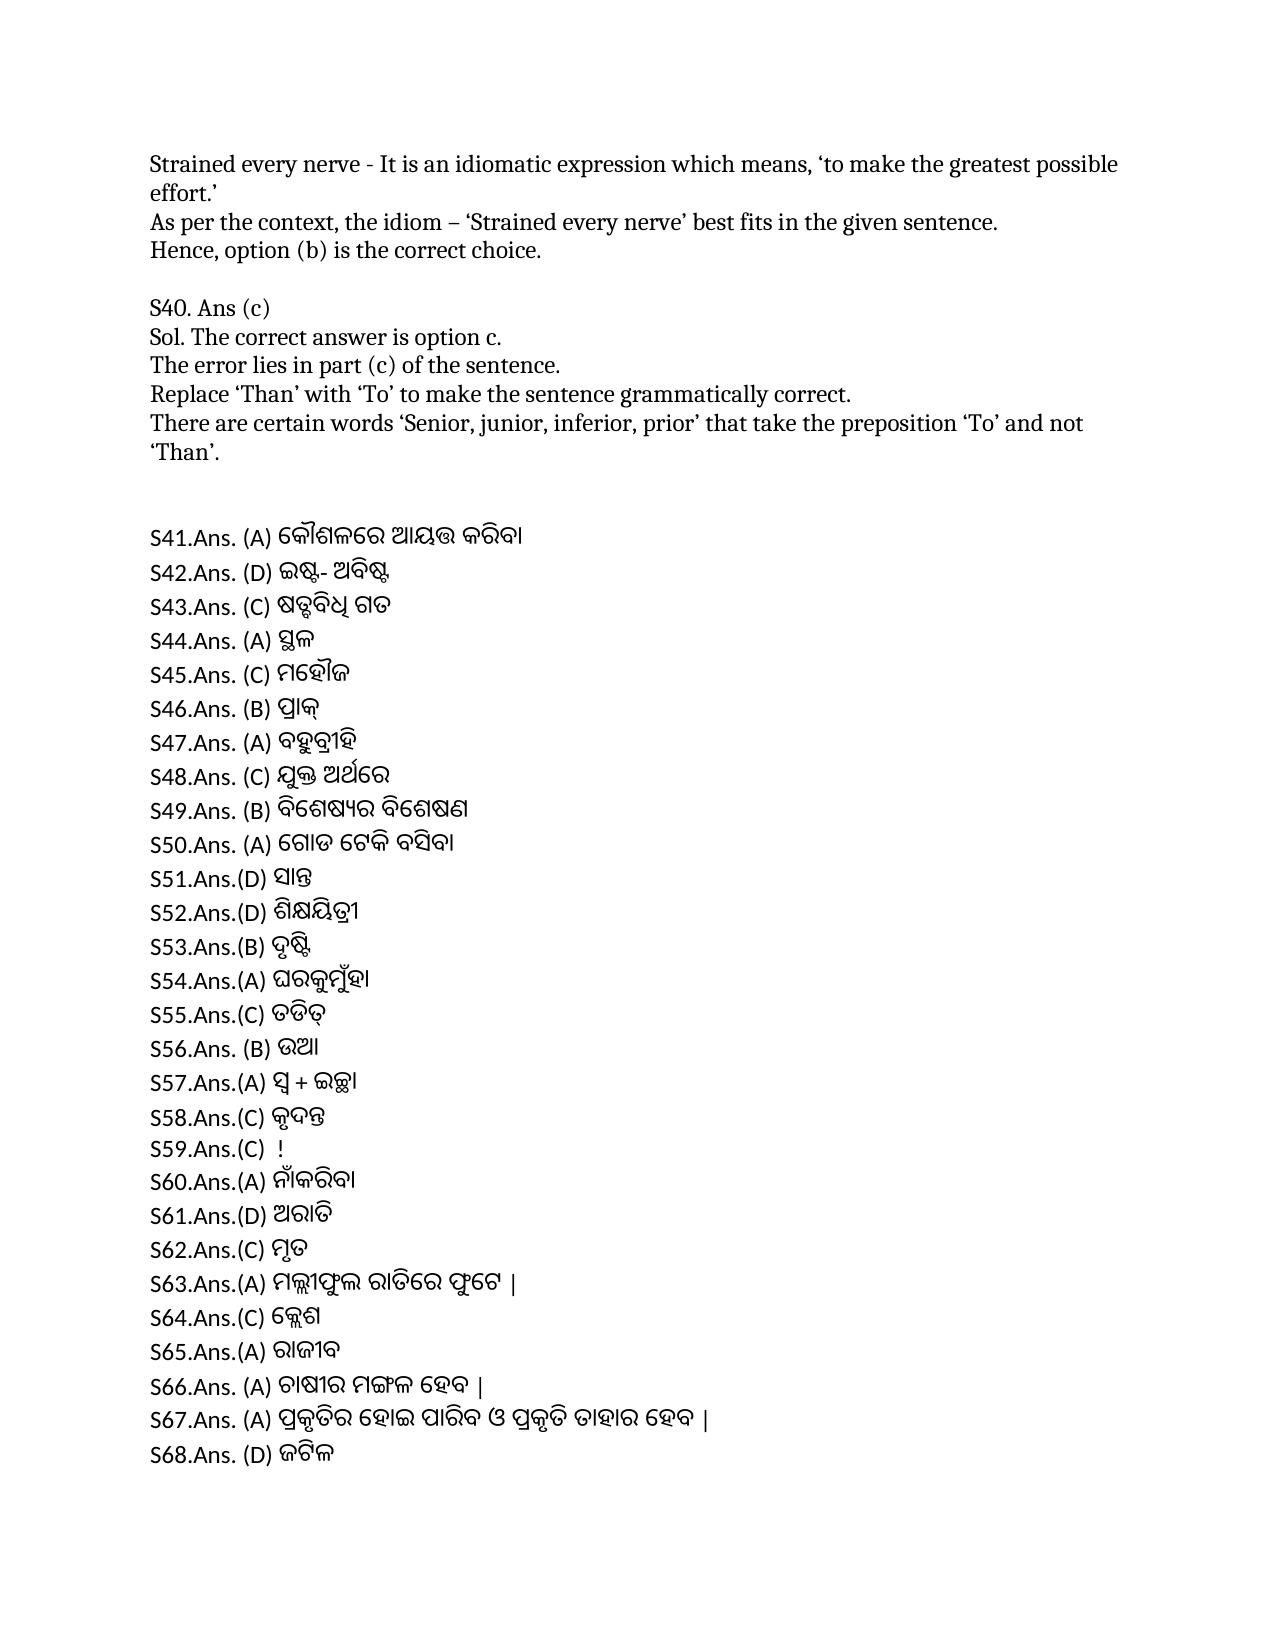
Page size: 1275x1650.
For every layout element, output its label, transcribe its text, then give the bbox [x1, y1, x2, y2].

text S49.Ans. (B) ବିଶେଷ୍ୟର ବିଶେଷଣ [150, 793, 1125, 827]
text S52.Ans.(D) ଶିକ୍ଷୟିତ୍ରୀ [150, 895, 1125, 929]
text There are certain words ‘Senior, junior, inferior, prior’ that take the preposition ‘To’ and not ‘Than’. [150, 409, 1125, 466]
text S66.Ans. (A) ଚାଷୀର ମଙ୍ଗଳ ହେବ | [150, 1368, 1125, 1402]
text S41.Ans. (A) କୌଶଳରେ ଆୟତ୍ତ କରିବା [150, 520, 1125, 554]
text S44.Ans. (A) ସ୍ଥଳ [150, 622, 1125, 656]
text S53.Ans.(B) ଦୃଷ୍ଟି [150, 929, 1125, 963]
text S55.Ans.(C) ତଡିତ୍‌ [150, 997, 1125, 1031]
text S47.Ans. (A) ବହୁବ୍ରୀହି [150, 724, 1125, 758]
text Hence, option (b) is the correct choice. [150, 236, 1125, 265]
text S43.Ans. (C) ଷତ୍ବବିଧି ଗତ [150, 588, 1125, 622]
text S64.Ans.(C) କ୍ଲେଶ [150, 1300, 1125, 1334]
text S51.Ans.(D) ସାନ୍ତ [150, 861, 1125, 895]
text S59.Ans.(C) ! [150, 1133, 1125, 1164]
text S58.Ans.(C) କୃଦନ୍ତ [150, 1099, 1125, 1133]
text S68.Ans. (D) ଜଟିଳ [150, 1436, 1125, 1470]
text S56.Ans. (B) ଉଆ [150, 1031, 1125, 1065]
text S50.Ans. (A) ଗୋଡ ଟେକି ବସିବା [150, 827, 1125, 861]
text S63.Ans.(A) ମଲ୍ଲୀଫୁଲ ରାତିରେ ଫୁଟେ | [150, 1266, 1125, 1300]
text S48.Ans. (C) ଯୁକ୍ତ ଅର୍ଥରେ [150, 758, 1125, 793]
text S62.Ans.(C) ମୃତ [150, 1232, 1125, 1266]
text S61.Ans.(D) ଅରାତି [150, 1198, 1125, 1232]
text S60.Ans.(A) ନାଁକରିବା [150, 1164, 1125, 1198]
text S40. Ans (c) [150, 294, 1125, 322]
text The error lies in part (c) of the sentence. [150, 351, 1125, 380]
text S42.Ans. (D) ଇଷ୍ଟ- ଅବିଷ୍ଟ [150, 554, 1125, 588]
text S45.Ans. (C) ମହୌଜ [150, 656, 1125, 690]
text As per the context, the idiom – ‘Strained every nerve’ best fits in the given sentence. [150, 207, 1125, 236]
text S67.Ans. (A) ପ୍ରକୃତିର ହୋଇ ପାରିବ ଓ ପ୍ରକୃତି ତାହାର ହେବ | [150, 1402, 1125, 1436]
text S65.Ans.(A) ରାଜୀବ [150, 1334, 1125, 1368]
text Replace ‘Than’ with ‘To’ to make the sentence grammatically correct. [150, 380, 1125, 409]
text S57.Ans.(A) ସ୍ଵ + ଇଚ୍ଛା [150, 1065, 1125, 1099]
text S54.Ans.(A) ଘରକୁମୁଁହା [150, 963, 1125, 997]
text Sol. The correct answer is option c. [150, 322, 1125, 351]
text S46.Ans. (B) ପ୍ରାକ୍ [150, 690, 1125, 724]
text Strained every nerve - It is an idiomatic expression which means, ‘to make the greatest possible effort.’ [150, 150, 1125, 207]
